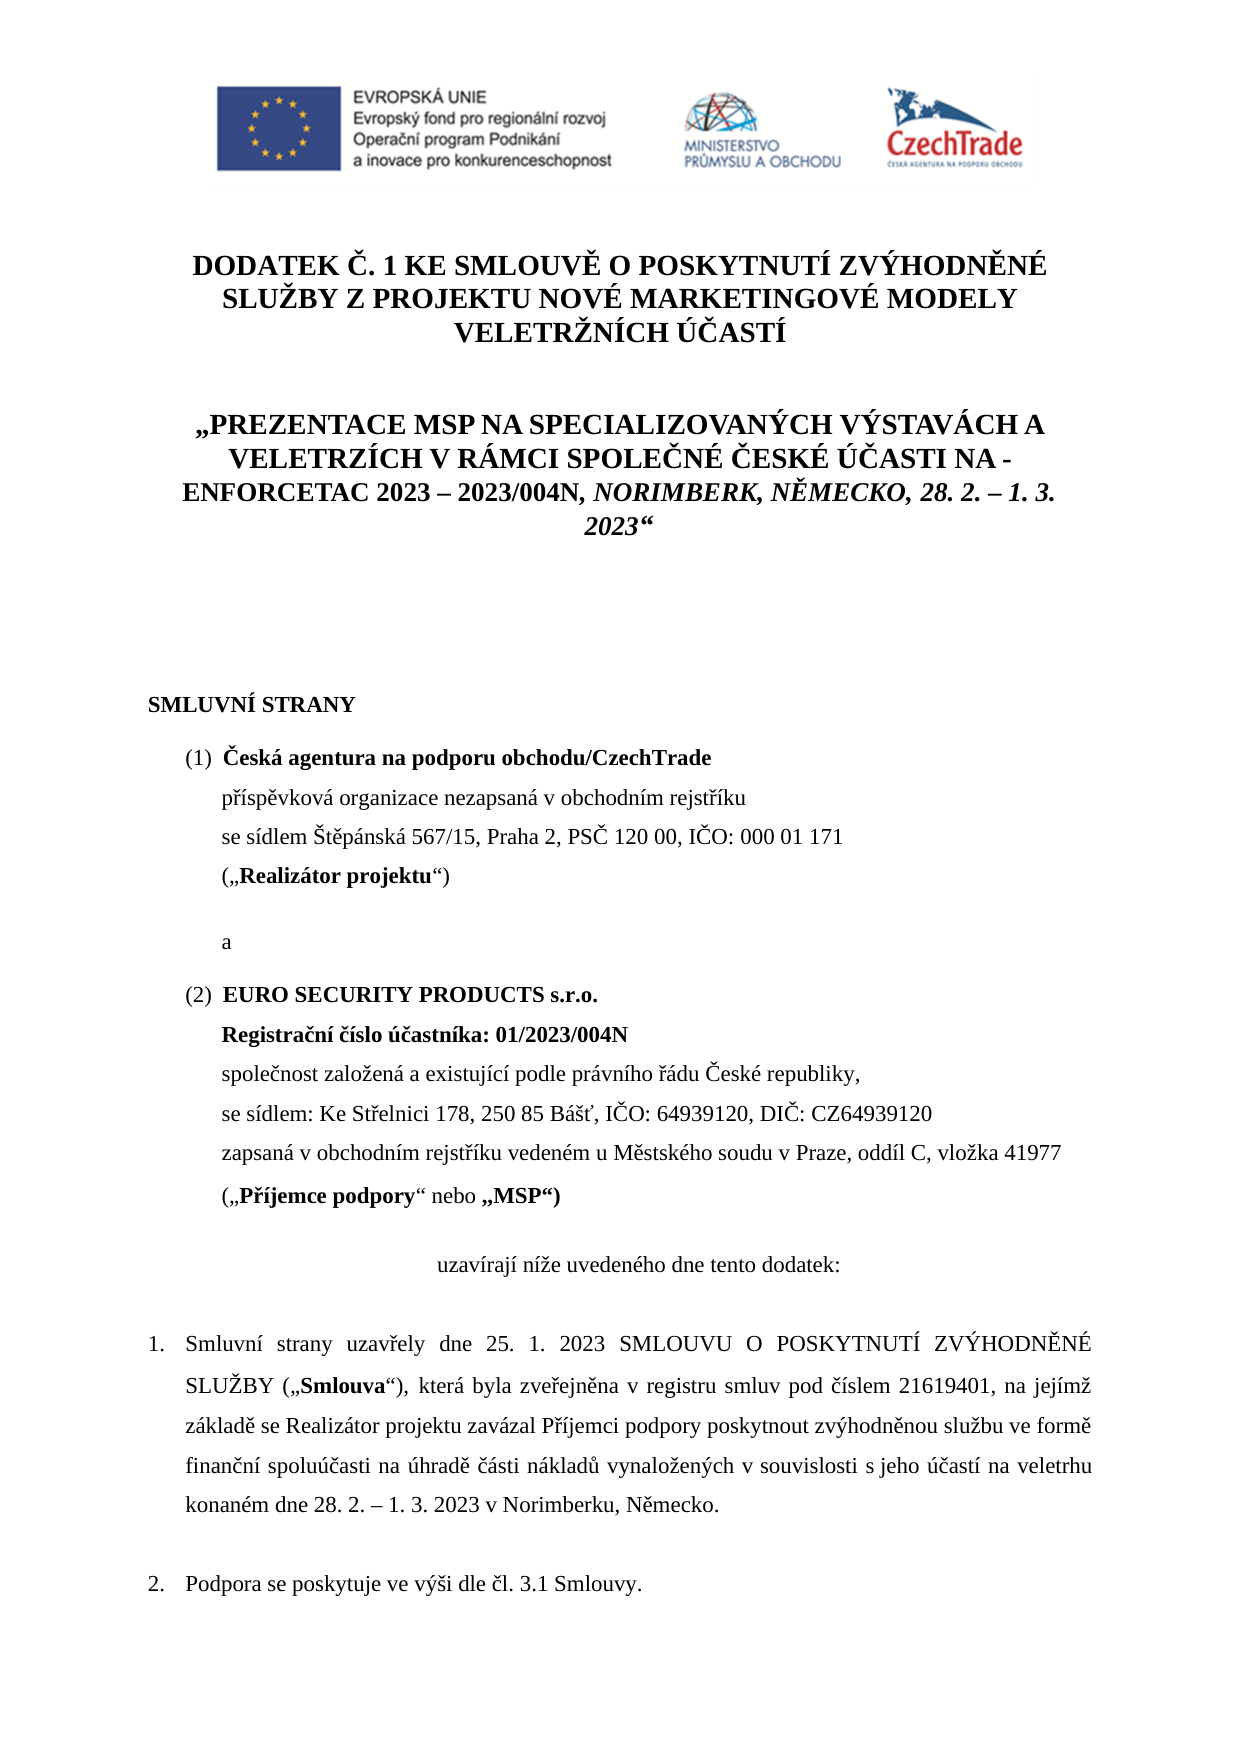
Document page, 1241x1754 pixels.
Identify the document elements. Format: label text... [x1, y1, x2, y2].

list EURO SECURITY PRODUCTS s.r.o. [185, 981, 1093, 1007]
text společnost založená a existující podle právního řádu České republiky, [148, 1060, 1093, 1086]
text zapsaná v obchodním rejstříku vedeném u Městského soudu v Praze, oddíl C, vložka 41977 [148, 1139, 1093, 1165]
text příspěvková organizace nezapsaná v obchodním rejstříku [148, 784, 1093, 810]
list Smluvní strany uzavřely dne 25. 1. 2023 SMLOUVU O POSKYTNUTÍ ZVÝHODNĚNÉ SLUŽBY („Smlouva“), která byla zveřejněna v registru smluv pod číslem 21619401, na jejímž základě se Realizátor projektu zavázal Příjemci podpory poskytnout zvýhodněnou službu ve formě finanční spoluúčasti na úhradě části nákladů vynaložených v souvislosti s jeho účastí na veletrhu konaném dne 28. 2. – 1. 3. 2023 v Norimberku, Německo. [148, 1330, 1093, 1518]
text DODATEK Č. 1 KE SMLOUVĚ O POSKYTNUTÍ ZVÝHODNĚNÉ SLUŽBY Z PROJEKTU NOVÉ MARKETINGOVÉ MODELY VELETRŽNÍCH ÚČASTÍ [148, 248, 1093, 349]
picture [205, 73, 1035, 186]
list uzavírají níže uvedeného dne tento dodatek: [185, 1251, 1093, 1277]
text se sídlem Štěpánská 567/15, Praha 2, PSČ 120 00, IČO: 000 01 171 [148, 823, 1093, 849]
list Česká agentura na podporu obchodu/CzechTrade [185, 744, 1093, 771]
title „PREZENTACE MSP NA SPECIALIZOVANÝCH VÝSTAVÁCH A VELETRZÍCH V RÁMCI SPOLEČNÉ ČESKÉ ÚČASTI NA - Enforcetac 2023 – 2023/004N, norimberk, německo, 28. 2. – 1. 3. 2023“ [148, 407, 1093, 541]
text („Realizátor projektu“) [148, 863, 1093, 889]
text („Příjemce podpory“ nebo ,,MSP“) [148, 1182, 1093, 1208]
text Registrační číslo účastníka: 01/2023/004N [148, 1021, 1093, 1047]
text a [148, 928, 1093, 955]
list Podpora se poskytuje ve výši dle čl. 3.1 Smlouvy. [148, 1570, 1093, 1597]
text se sídlem: Ke Střelnici 178, 250 85 Bášť, IČO: 64939120, DIČ: CZ64939120 [148, 1099, 1093, 1126]
text SMLUVNÍ STRANY [148, 691, 1093, 718]
